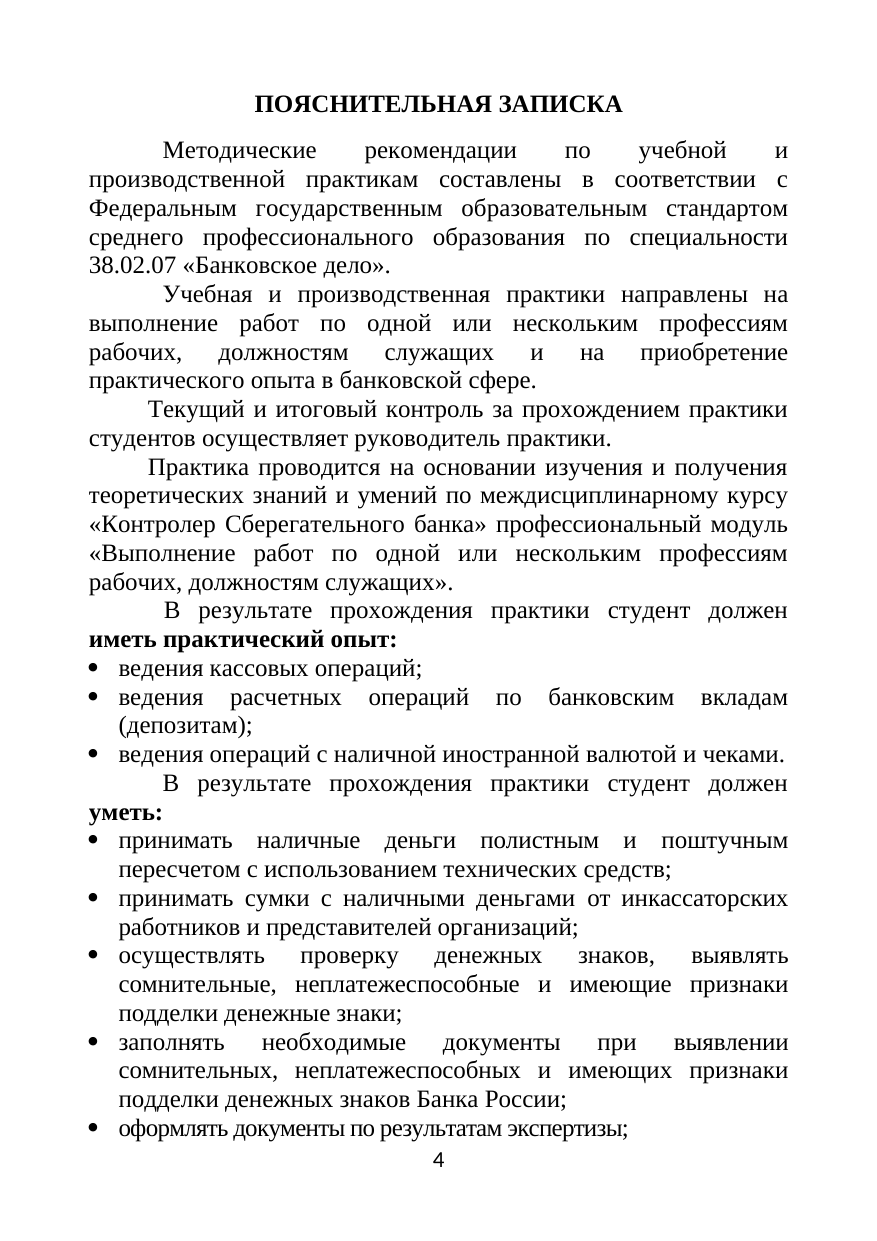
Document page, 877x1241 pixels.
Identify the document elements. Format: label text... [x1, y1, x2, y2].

list принимать сумки с наличными деньгами от инкассаторских работников и представителей организаций; [89, 883, 788, 940]
list заполнять необходимые документы при выявлении сомнительных, неплатежеспособных и имеющих признаки подделки денежных знаков Банка России; [89, 1027, 788, 1113]
list осуществлять проверку денежных знаков, выявлять сомнительные, неплатежеспособные и имеющие признаки подделки денежные знаки; [89, 940, 788, 1027]
text Методические рекомендации по учебной и производственной практикам составлены в соответствии с Федеральным государственным образовательным стандартом среднего профессионального образования по специальности 38.02.07 «Банковское дело». [89, 135, 788, 279]
list ведения операций с наличной иностранной валютой и чеками. [89, 739, 788, 768]
text Учебная и производственная практики направлены на выполнение работ по одной или нескольким профессиям рабочих, должностям служащих и на приобретение практического опыта в банковской сфере. [89, 279, 788, 394]
text ПОЯСНИТЕЛЬНАЯ ЗАПИСКА [89, 89, 788, 117]
text Текущий и итоговый контроль за прохождением практики студентов осуществляет руководитель практики. [89, 394, 788, 452]
text В результате прохождения практики студент должен иметь практический опыт: [89, 595, 788, 653]
text Практика проводится на основании изучения и получения теоретических знаний и умений по междисциплинарному курсу «Контролер Сберегательного банка» профессиональный модуль «Выполнение работ по одной или нескольким профессиям рабочих, должностям служащих». [89, 452, 788, 595]
list ведения расчетных операций по банковским вкладам (депозитам); [89, 682, 788, 739]
list ведения кассовых операций; [89, 653, 788, 682]
list принимать наличные деньги полистным и поштучным пересчетом с использованием технических средств; [89, 825, 788, 883]
text В результате прохождения практики студент должен уметь: [89, 768, 788, 825]
list оформлять документы по результатам экспертизы; [89, 1113, 788, 1142]
